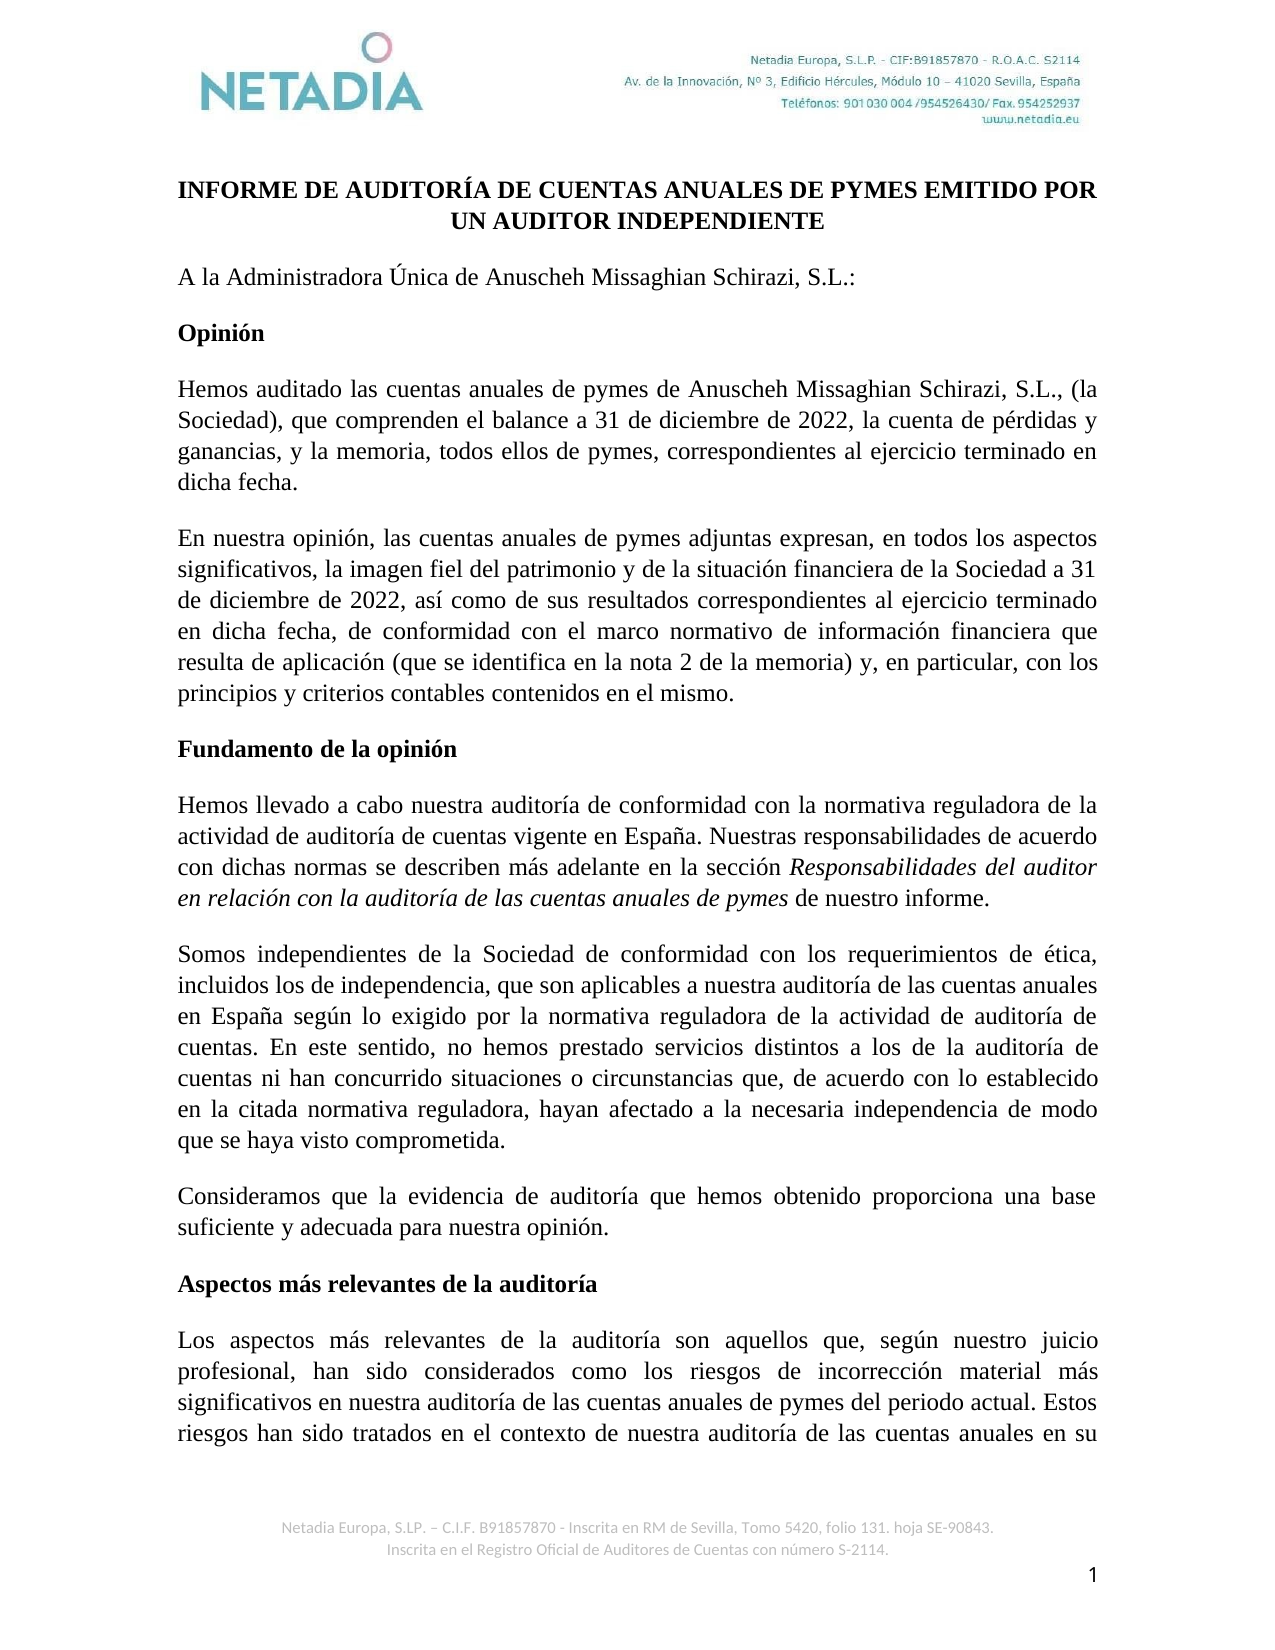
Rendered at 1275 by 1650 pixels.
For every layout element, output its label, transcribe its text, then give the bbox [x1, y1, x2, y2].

text A la Administradora Única de Anuscheh Missaghian Schirazi, S.L.: [177, 262, 1110, 290]
text En nuestra opinión, las cuentas anuales de pymes adjuntas expresan, en todos los aspectos significativos, la imagen fiel del patrimonio y de la situación financiera de la Sociedad a 31 de diciembre de 2022, así como de sus resultados correspondientes al ejercicio terminado en dicha fecha, de conformidad con el marco normativo de información financiera que resulta de aplicación (que se identifica en la nota 2 de la memoria) y, en particular, con los principios y criterios contables contenidos en el mismo. [177, 523, 1098, 707]
subtitle Hemos auditado las cuentas anuales de pymes de Anuscheh Missaghian Schirazi, S.L., (la Sociedad), que comprenden el balance a 31 de diciembre de 2022, la cuenta de pérdidas y ganancias, y la memoria, todos ellos de pymes, correspondientes al ejercicio terminado en dicha fecha. [177, 374, 1098, 496]
subtitle INFORME DE AUDITORÍA DE CUENTAS ANUALES DE PYMES EMITIDO POR UN AUDITOR INDEPENDIENTE [177, 175, 1100, 235]
text Hemos llevado a cabo nuestra auditoría de conformidad con la normativa reguladora de la actividad de auditoría de cuentas vigente en España. Nuestras responsabilidades de acuerdo con dichas normas se describen más adelante en la sección Responsabilidades del auditor en relación con la auditoría de las cuentas anuales de pymes de nuestro informe. [177, 790, 1098, 912]
text Consideramos que la evidencia de auditoría que hemos obtenido proporciona una base suficiente y adecuada para nuestra opinión. [177, 1181, 1097, 1241]
subtitle Los aspectos más relevantes de la auditoría son aquellos que, según nuestro juicio profesional, han sido considerados como los riesgos de incorrección material más significativos en nuestra auditoría de las cuentas anuales de pymes del periodo actual. Estos riesgos han sido tratados en el contexto de nuestra auditoría de las cuentas anuales en su [177, 1325, 1098, 1447]
subtitle Fundamento de la opinión [177, 734, 1110, 763]
subtitle Opinión [177, 318, 1110, 347]
picture [189, 29, 1090, 132]
subtitle Somos independientes de la Sociedad de conformidad con los requerimientos de ética, incluidos los de independencia, que son aplicables a nuestra auditoría de las cuentas anuales en España según lo exigido por la normativa reguladora de la actividad de auditoría de cuentas. En este sentido, no hemos prestado servicios distintos a los de la auditoría de cuentas ni han concurrido situaciones o circunstancias que, de acuerdo con lo establecido en la citada normativa reguladora, hayan afectado a la necesaria independencia de modo que se haya visto comprometida. [177, 939, 1098, 1154]
subtitle Aspectos más relevantes de la auditoría [177, 1269, 1110, 1298]
